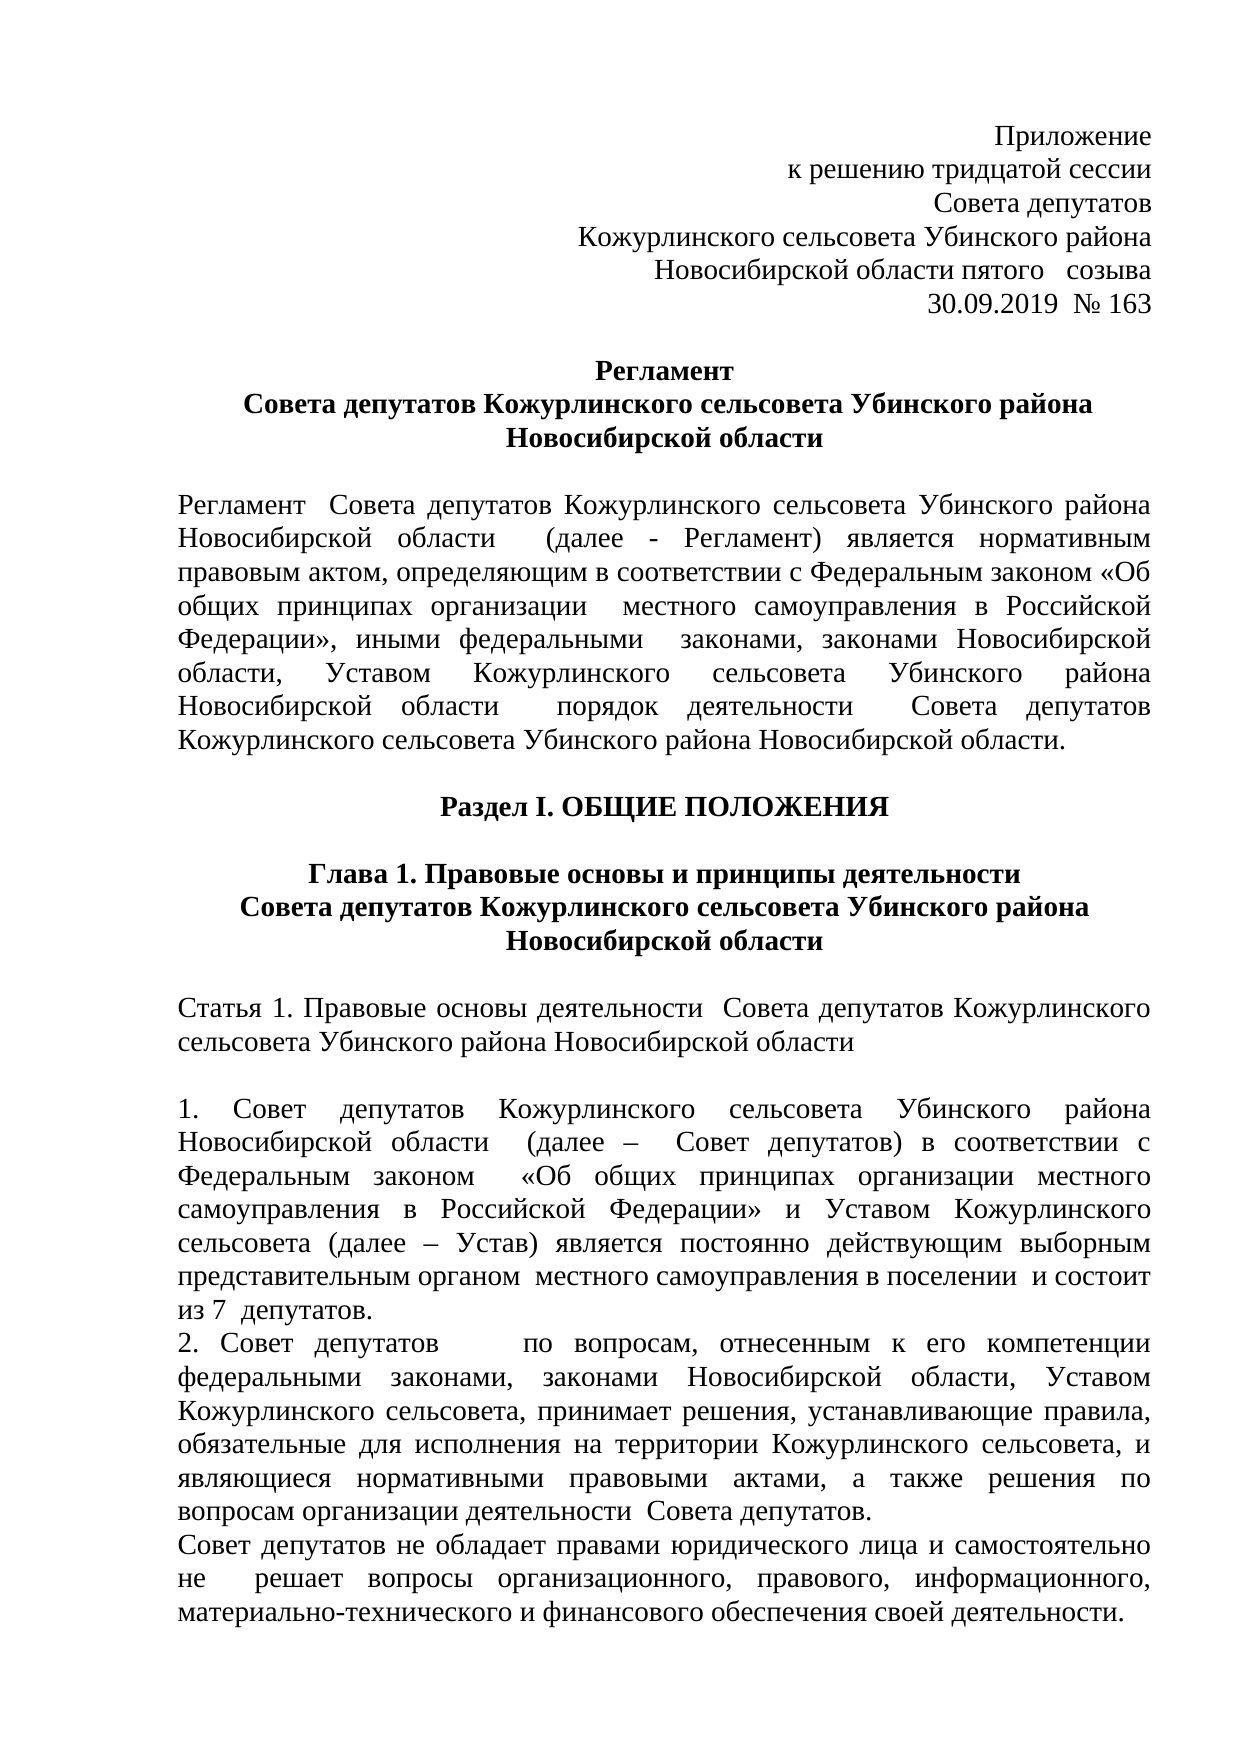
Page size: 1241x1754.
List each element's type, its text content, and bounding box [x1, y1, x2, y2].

text 30.09.2019 № 163 [177, 286, 1152, 319]
text Раздел I. ОБЩИЕ ПОЛОЖЕНИЯ [177, 789, 1152, 822]
text Регламент Совета депутатов Кожурлинского сельсовета Убинского района Новосибирской области (далее - Регламент) является нормативным правовым актом, определяющим в соответствии с Федеральным законом «Об общих принципах организации местного самоуправления в Российской Федерации», иными федеральными законами, законами Новосибирской области, Уставом Кожурлинского сельсовета Убинского района Новосибирской области порядок деятельности Совета депутатов Кожурлинского сельсовета Убинского района Новосибирской области. [177, 487, 1152, 755]
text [177, 219, 1152, 252]
text Новосибирской области пятого созыва [177, 252, 1152, 286]
text Приложение [177, 118, 1152, 152]
text Совет депутатов не обладает правами юридического лица и самостоятельно не решает вопросы организационного, правового, информационного, материально-технического и финансового обеспечения своей деятельности. [177, 1527, 1152, 1627]
text Совета депутатов Кожурлинского сельсовета Убинского района Новосибирской области [177, 889, 1152, 957]
text Глава 1. Правовые основы и принципы деятельности [177, 856, 1152, 889]
text 1. Совет депутатов Кожурлинского сельсовета Убинского района Новосибирской области (далее – Совет депутатов) в соответствии с Федеральным законом «Об общих принципах организации местного самоуправления в Российской Федерации» и Уставом Кожурлинского сельсовета (далее – Устав) является постоянно действующим выборным представительным органом местного самоуправления в поселении и состоит из 7 депутатов. [177, 1091, 1152, 1326]
text Статья 1. Правовые основы деятельности Совета депутатов Кожурлинского сельсовета Убинского района Новосибирской области [177, 990, 1152, 1057]
text Совета депутатов Кожурлинского сельсовета Убинского района Новосибирской области [177, 386, 1152, 453]
text к решению тридцатой сессии [177, 152, 1152, 185]
text 2. Совет депутатов по вопросам, отнесенным к его компетенции федеральными законами, законами Новосибирской области, Уставом Кожурлинского сельсовета, принимает решения, устанавливающие правила, обязательные для исполнения на территории Кожурлинского сельсовета, и являющиеся нормативными правовыми актами, а также решения по вопросам организации деятельности Совета депутатов. [177, 1326, 1152, 1527]
text Совета депутатов [177, 185, 1152, 219]
text Регламент [177, 353, 1152, 386]
